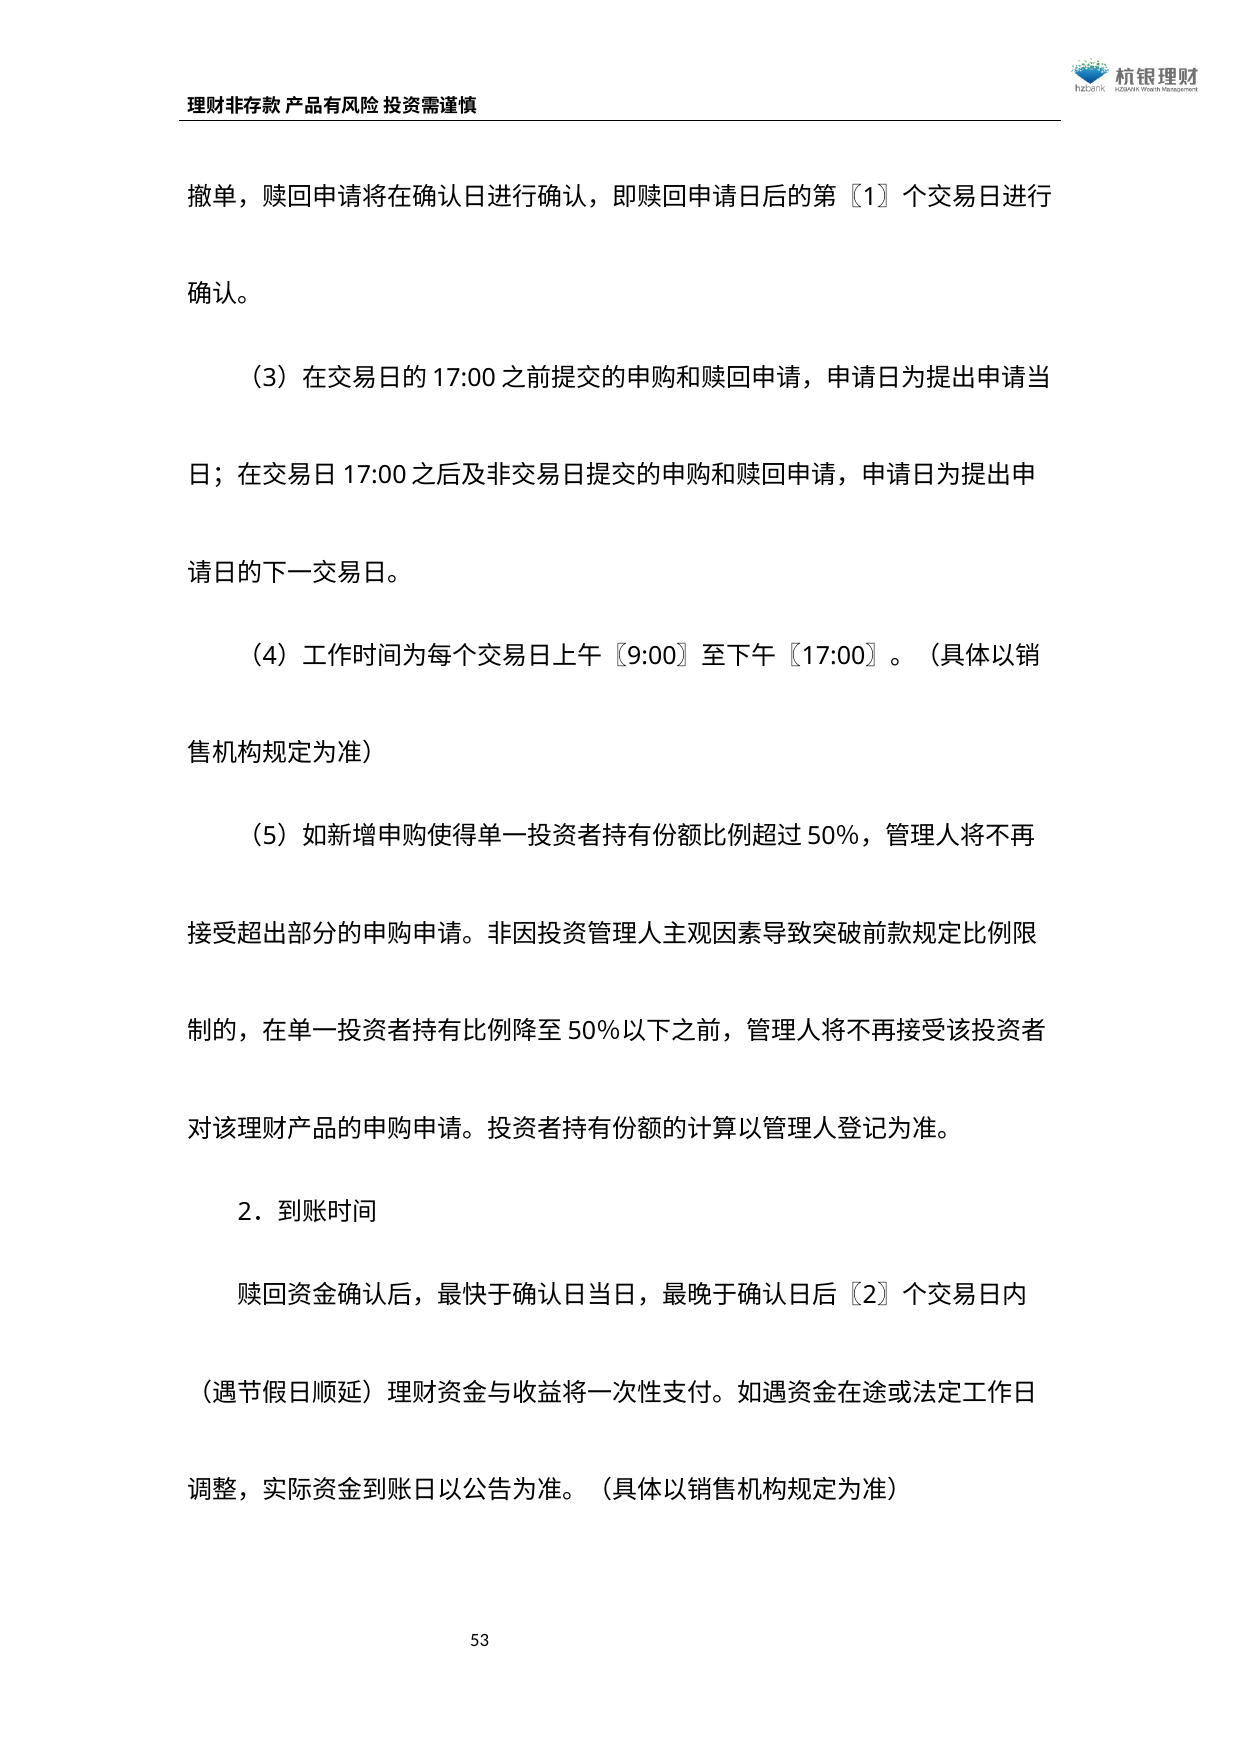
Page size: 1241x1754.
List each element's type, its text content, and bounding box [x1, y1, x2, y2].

list 到账时间 [187, 1177, 1053, 1242]
list 工作时间为每个交易日上午〖9:00〗至下午〖17:00〗。（具体以销售机构规定为准） [187, 621, 1053, 783]
text 赎回资金确认后，最快于确认日当日，最晚于确认日后〖2〗个交易日内（遇节假日顺延）理财资金与收益将一次性支付。如遇资金在途或法定工作日调整，实际资金到账日以公告为准。（具体以销售机构规定为准） [187, 1260, 1053, 1520]
list 在交易日的17:00之前提交的申购和赎回申请，申请日为提出申请当日；在交易日17:00之后及非交易日提交的申购和赎回申请，申请日为提出申请日的下一交易日。 [187, 343, 1053, 603]
list 如新增申购使得单一投资者持有份额比例超过50％，管理人将不再接受超出部分的申购申请。非因投资管理人主观因素导致突破前款规定比例限制的，在单一投资者持有比例降至50％以下之前，管理人将不再接受该投资者对该理财产品的申购申请。投资者持有份额的计算以管理人登记为准。 [187, 801, 1053, 1159]
picture [1027, 0, 1240, 151]
list 满足赎回条件后，本理财计划在每个开放期的工作时间可进行赎回和撤单，赎回申请将在确认日进行确认，即赎回申请日后的第〖1〗个交易日进行确认。 [187, 162, 1053, 324]
